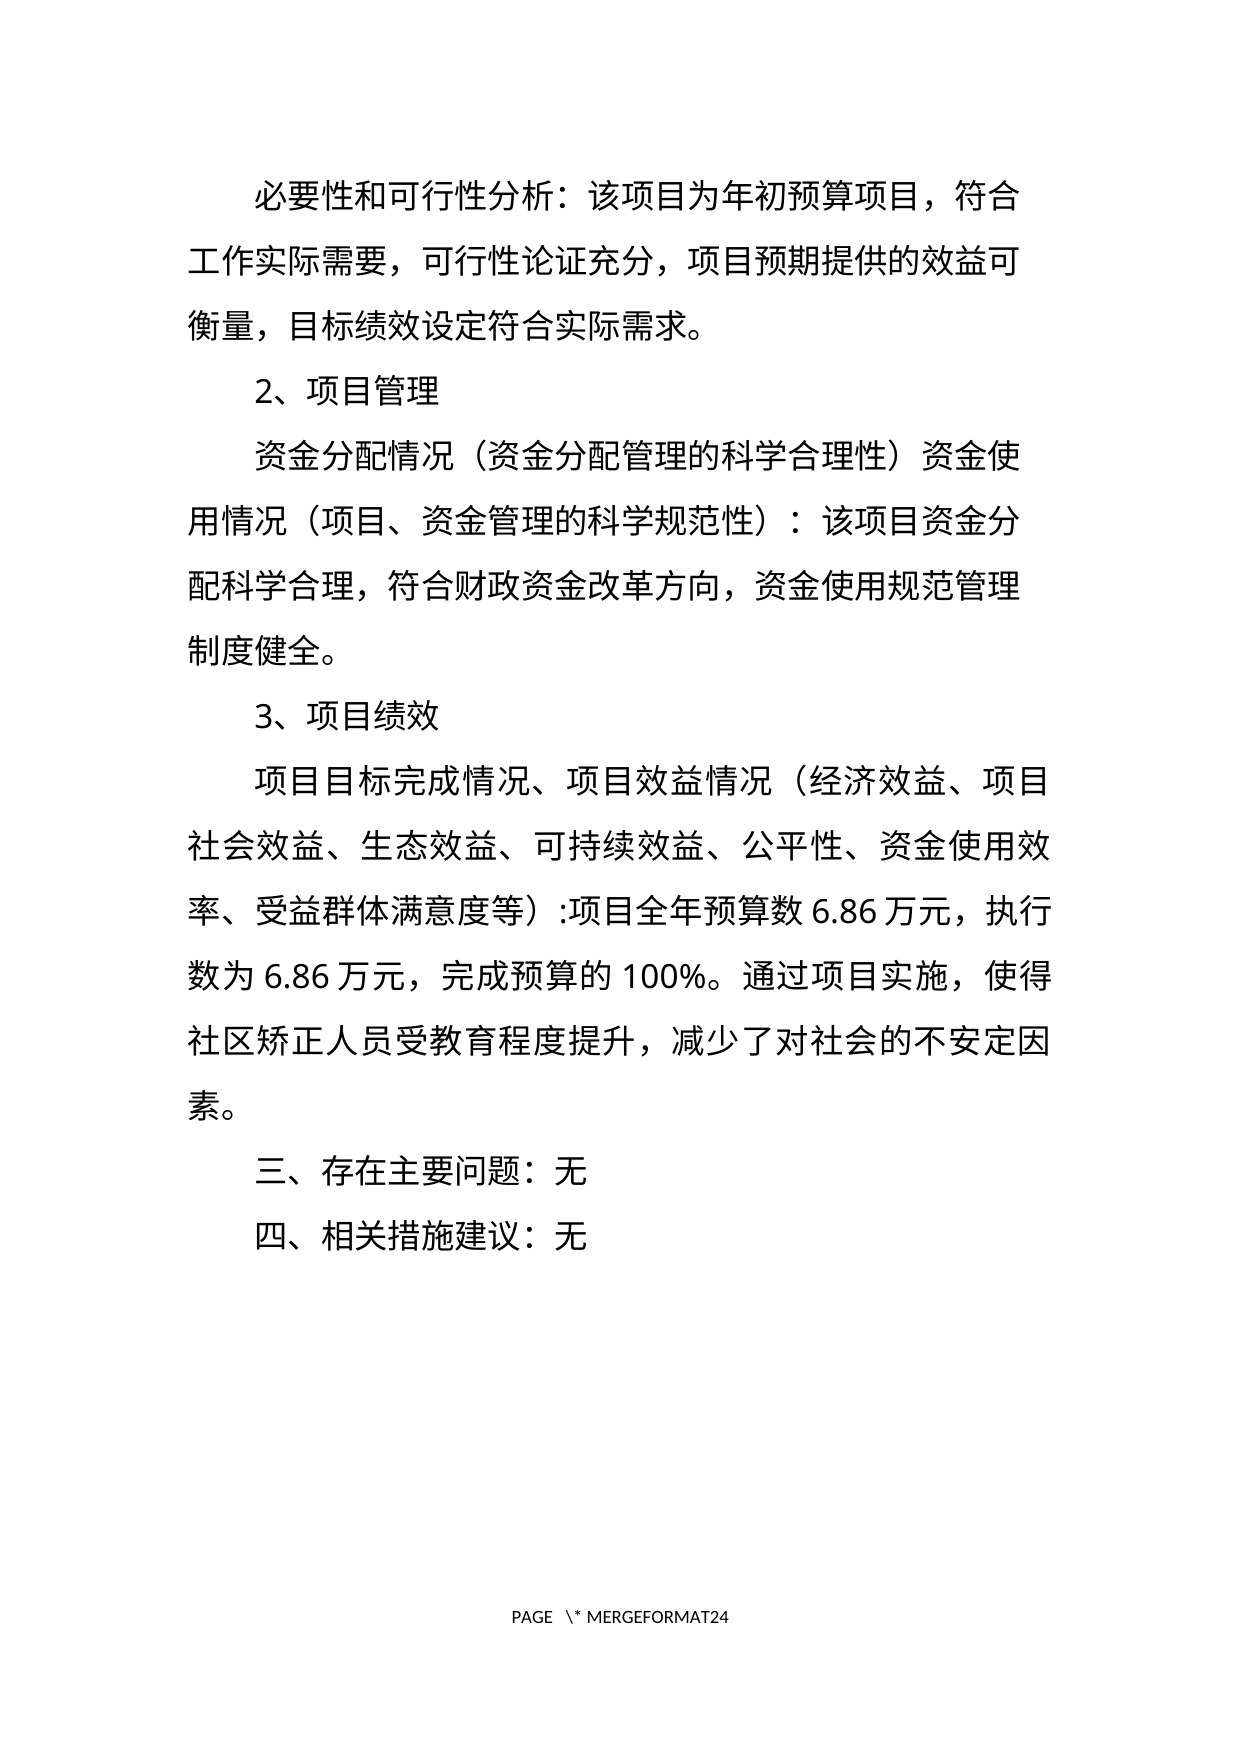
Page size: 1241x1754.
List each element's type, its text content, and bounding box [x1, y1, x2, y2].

text 2、项目管理 [187, 357, 1053, 422]
text 必要性和可行性分析：该项目为年初预算项目，符合工作实际需要，可行性论证充分，项目预期提供的效益可衡量，目标绩效设定符合实际需求。 [187, 162, 1053, 357]
list 3、项目绩效 [187, 682, 1053, 747]
text 三、存在主要问题：无 [187, 1137, 1053, 1202]
text 四、相关措施建议：无 [187, 1202, 1053, 1267]
text 项目目标完成情况、项目效益情况（经济效益、项目社会效益、生态效益、可持续效益、公平性、资金使用效率、受益群体满意度等）:项目全年预算数6.86万元，执行数为6.86万元，完成预算的100%。通过项目实施，使得社区矫正人员受教育程度提升，减少了对社会的不安定因素。 [187, 747, 1053, 1137]
text 资金分配情况（资金分配管理的科学合理性）资金使用情况（项目、资金管理的科学规范性）：该项目资金分配科学合理，符合财政资金改革方向，资金使用规范管理制度健全。 [187, 422, 1053, 682]
